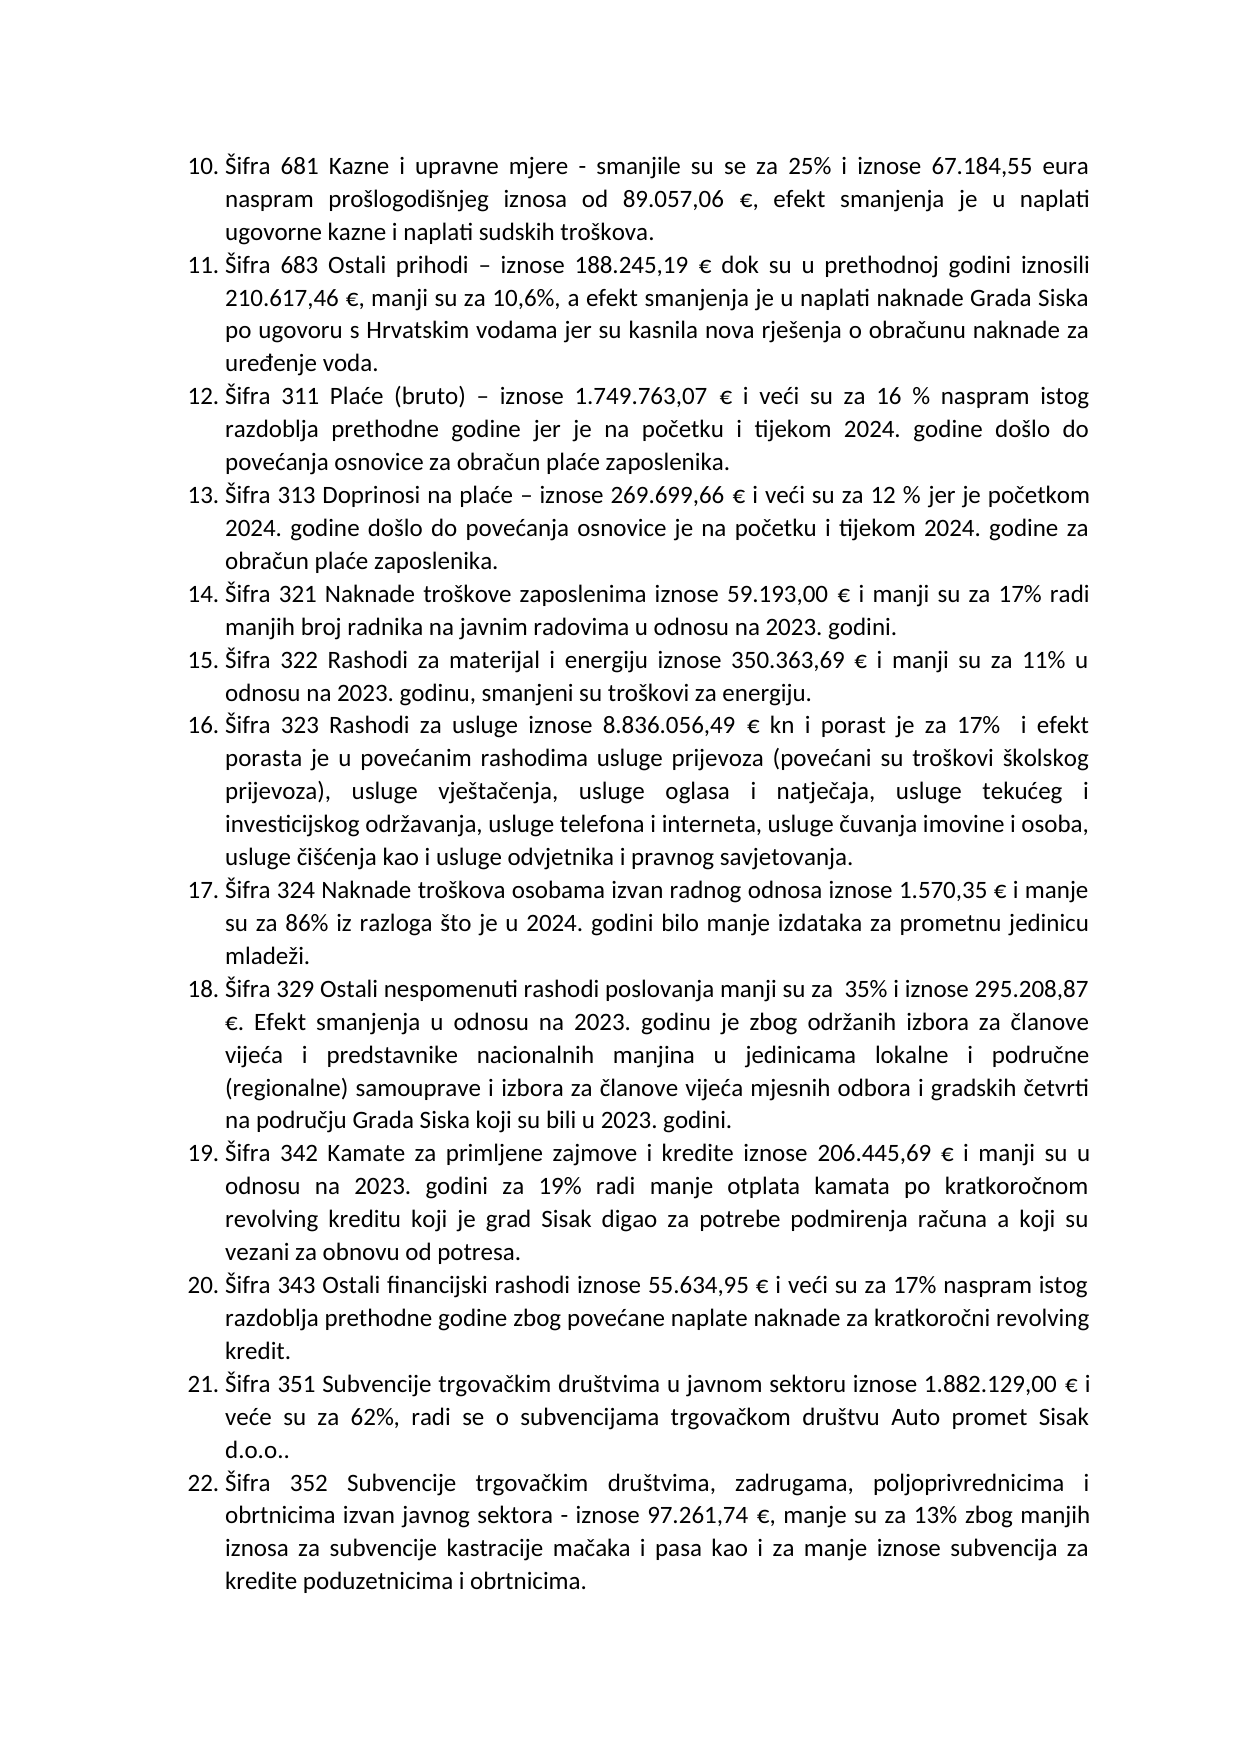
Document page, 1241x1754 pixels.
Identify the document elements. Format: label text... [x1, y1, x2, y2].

list Šifra 322 Rashodi za materijal i energiju iznose 350.363,69 € i manji su za 11% u odnosu na 2023. godinu, smanjeni su troškovi za energiju. [187, 644, 1090, 707]
list Šifra 323 Rashodi za usluge iznose 8.836.056,49 € kn i porast je za 17% i efekt porasta je u povećanim rashodima usluge prijevoza (povećani su troškovi školskog prijevoza), usluge vještačenja, usluge oglasa i natječaja, usluge tekućeg i investicijskog održavanja, usluge telefona i interneta, usluge čuvanja imovine i osoba, usluge čišćenja kao i usluge odvjetnika i pravnog savjetovanja. [187, 709, 1090, 872]
list Šifra 681 Kazne i upravne mjere - smanjile su se za 25% i iznose 67.184,55 eura naspram prošlogodišnjeg iznosa od 89.057,06 €, efekt smanjenja je u naplati ugovorne kazne i naplati sudskih troškova. [187, 150, 1090, 246]
list Šifra 324 Naknade troškova osobama izvan radnog odnosa iznose 1.570,35 € i manje su za 86% iz razloga što je u 2024. godini bilo manje izdataka za prometnu jedinicu mladeži. [187, 874, 1090, 971]
list Šifra 683 Ostali prihodi – iznose 188.245,19 € dok su u prethodnoj godini iznosili 210.617,46 €, manji su za 10,6%, a efekt smanjenja je u naplati naknade Grada Siska po ugovoru s Hrvatskim vodama jer su kasnila nova rješenja o obračunu naknade za uređenje voda. [187, 249, 1090, 378]
list Šifra 352 Subvencije trgovačkim društvima, zadrugama, poljoprivrednicima i obrtnicima izvan javnog sektora - iznose 97.261,74 €, manje su za 13% zbog manjih iznosa za subvencije kastracije mačaka i pasa kao i za manje iznose subvencija za kredite poduzetnicima i obrtnicima. [187, 1467, 1090, 1596]
list Šifra 321 Naknade troškove zaposlenima iznose 59.193,00 € i manji su za 17% radi manjih broj radnika na javnim radovima u odnosu na 2023. godini. [187, 578, 1090, 641]
list Šifra 311 Plaće (bruto) – iznose 1.749.763,07 € i veći su za 16 % naspram istog razdoblja prethodne godine jer je na početku i tijekom 2024. godine došlo do povećanja osnovice za obračun plaće zaposlenika. [187, 380, 1090, 477]
list Šifra 329 Ostali nespomenuti rashodi poslovanja manji su za 35% i iznose 295.208,87 €. Efekt smanjenja u odnosu na 2023. godinu je zbog održanih izbora za članove vijeća i predstavnike nacionalnih manjina u jedinicama lokalne i područne (regionalne) samouprave i izbora za članove vijeća mjesnih odbora i gradskih četvrti na području Grada Siska koji su bili u 2023. godini. [187, 973, 1090, 1135]
list Šifra 343 Ostali financijski rashodi iznose 55.634,95 € i veći su za 17% naspram istog razdoblja prethodne godine zbog povećane naplate naknade za kratkoročni revolving kredit. [187, 1269, 1090, 1366]
list Šifra 342 Kamate za primljene zajmove i kredite iznose 206.445,69 € i manji su u odnosu na 2023. godini za 19% radi manje otplata kamata po kratkoročnom revolving kreditu koji je grad Sisak digao za potrebe podmirenja računa a koji su vezani za obnovu od potresa. [187, 1137, 1090, 1267]
list Šifra 313 Doprinosi na plaće – iznose 269.699,66 € i veći su za 12 % jer je početkom 2024. godine došlo do povećanja osnovice je na početku i tijekom 2024. godine za obračun plaće zaposlenika. [187, 479, 1090, 576]
list Šifra 351 Subvencije trgovačkim društvima u javnom sektoru iznose 1.882.129,00 € i veće su za 62%, radi se o subvencijama trgovačkom društvu Auto promet Sisak d.o.o.. [187, 1368, 1090, 1464]
